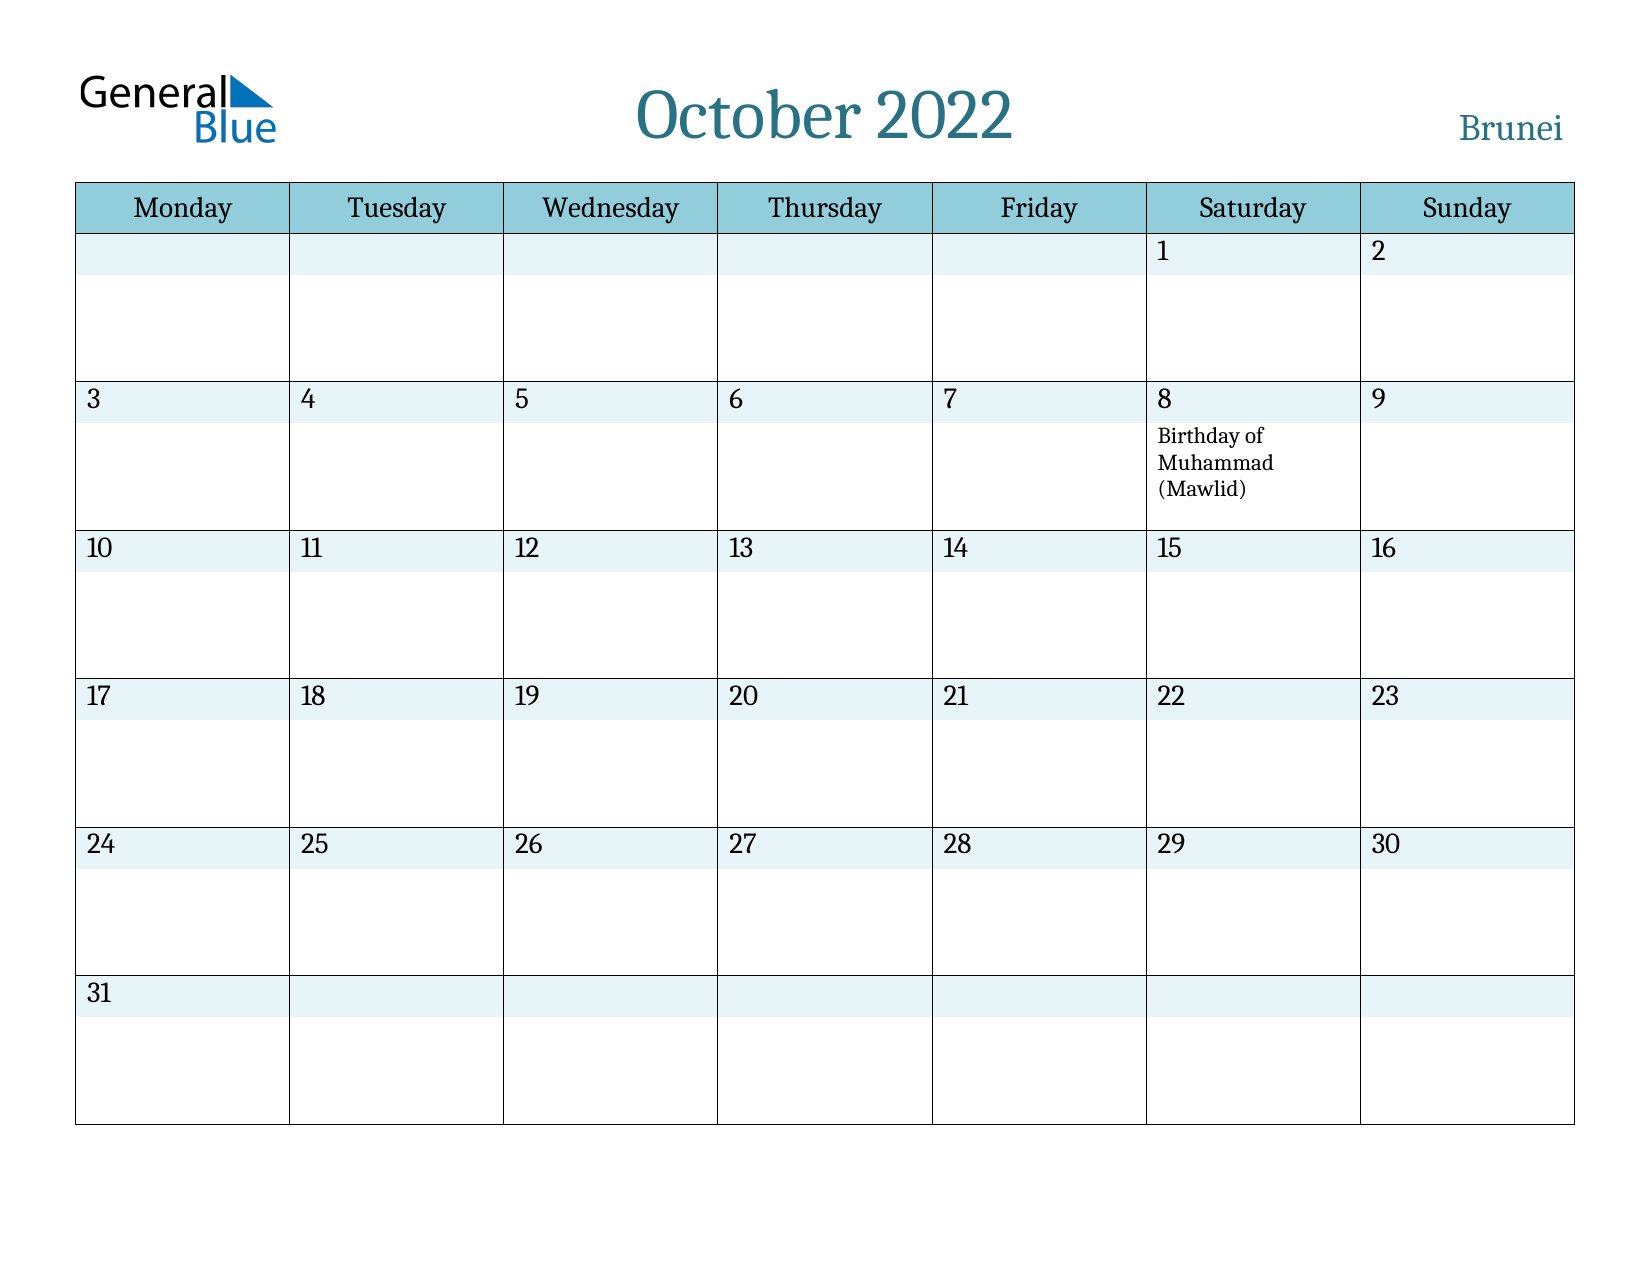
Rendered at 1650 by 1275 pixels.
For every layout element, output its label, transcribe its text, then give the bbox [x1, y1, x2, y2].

table_cell [1361, 423, 1574, 530]
table_cell Wednesday [504, 183, 717, 233]
table_cell [76, 275, 289, 381]
table_cell Friday [933, 183, 1146, 233]
table_cell [290, 275, 503, 381]
table_cell [1147, 275, 1360, 381]
table_cell [1361, 720, 1574, 827]
table_cell [718, 720, 932, 827]
table_cell 22 [1147, 679, 1360, 720]
table_cell [504, 976, 717, 1017]
table_cell [933, 720, 1146, 827]
table_cell 20 [718, 679, 932, 720]
table_cell 11 [290, 531, 503, 572]
table_cell 5 [504, 382, 717, 423]
table_cell 1 [1147, 234, 1360, 275]
table_header [76, 75, 503, 182]
table_cell [504, 1017, 717, 1123]
table_cell [76, 423, 289, 530]
table_cell 26 [504, 828, 717, 869]
table_cell Sunday [1361, 183, 1574, 233]
table_cell [933, 1017, 1146, 1123]
table_cell 24 [76, 828, 289, 869]
table_cell [718, 976, 932, 1017]
table_cell [933, 234, 1146, 275]
table_cell [76, 869, 289, 975]
table_cell [933, 423, 1146, 530]
table_cell [76, 720, 289, 827]
table_cell [1147, 572, 1360, 678]
table_cell [504, 572, 717, 678]
table_cell [1361, 869, 1574, 975]
table_cell [718, 572, 932, 678]
picture [80, 75, 276, 143]
table_cell 19 [504, 679, 717, 720]
table_cell [1147, 1017, 1360, 1123]
table_cell [718, 869, 932, 975]
table_cell 18 [290, 679, 503, 720]
table_cell [933, 869, 1146, 975]
table_cell [504, 423, 717, 530]
table_cell [290, 1017, 503, 1123]
table_cell 31 [76, 976, 289, 1017]
table_cell 13 [718, 531, 932, 572]
table_header Brunei [1146, 75, 1574, 182]
table_cell [290, 572, 503, 678]
table_cell Tuesday [290, 183, 503, 233]
table_cell [1361, 976, 1574, 1017]
table_cell 4 [290, 382, 503, 423]
table_cell [290, 720, 503, 827]
table_cell [504, 869, 717, 975]
table_cell [718, 1017, 932, 1123]
table_cell 9 [1361, 382, 1574, 423]
table_cell [76, 234, 289, 275]
table_cell [718, 234, 932, 275]
table_cell [290, 976, 503, 1017]
table_header October 2022 [504, 75, 1146, 182]
table_cell [1147, 869, 1360, 975]
table_cell Thursday [718, 183, 932, 233]
table_cell 8 [1147, 382, 1360, 423]
table_cell 2 [1361, 234, 1574, 275]
table_cell [76, 1017, 289, 1123]
table_cell Birthday of Muhammad (Mawlid) [1147, 423, 1360, 530]
table_cell 27 [718, 828, 932, 869]
table_cell [933, 572, 1146, 678]
table_cell [1147, 720, 1360, 827]
table_cell Saturday [1147, 183, 1360, 233]
table_cell [504, 234, 717, 275]
table_cell 12 [504, 531, 717, 572]
table_cell 16 [1361, 531, 1574, 572]
table_cell 21 [933, 679, 1146, 720]
table_cell [718, 275, 932, 381]
table_cell [504, 720, 717, 827]
table_cell [1361, 1017, 1574, 1123]
table_cell [290, 869, 503, 975]
table_cell 7 [933, 382, 1146, 423]
table_cell 23 [1361, 679, 1574, 720]
table_cell 14 [933, 531, 1146, 572]
table_cell 28 [933, 828, 1146, 869]
table_cell [1147, 976, 1360, 1017]
table_cell [1361, 275, 1574, 381]
table_cell [290, 234, 503, 275]
table_cell 30 [1361, 828, 1574, 869]
table_cell 15 [1147, 531, 1360, 572]
table_cell [290, 423, 503, 530]
table_cell [76, 572, 289, 678]
table_cell 3 [76, 382, 289, 423]
table_cell [933, 275, 1146, 381]
table_cell Monday [76, 183, 289, 233]
table_cell 25 [290, 828, 503, 869]
table_cell [1361, 572, 1574, 678]
table_cell [504, 275, 717, 381]
table_cell 6 [718, 382, 932, 423]
table_cell [718, 423, 932, 530]
table_cell [933, 976, 1146, 1017]
table_cell 10 [76, 531, 289, 572]
table_cell 17 [76, 679, 289, 720]
table_cell 29 [1147, 828, 1360, 869]
